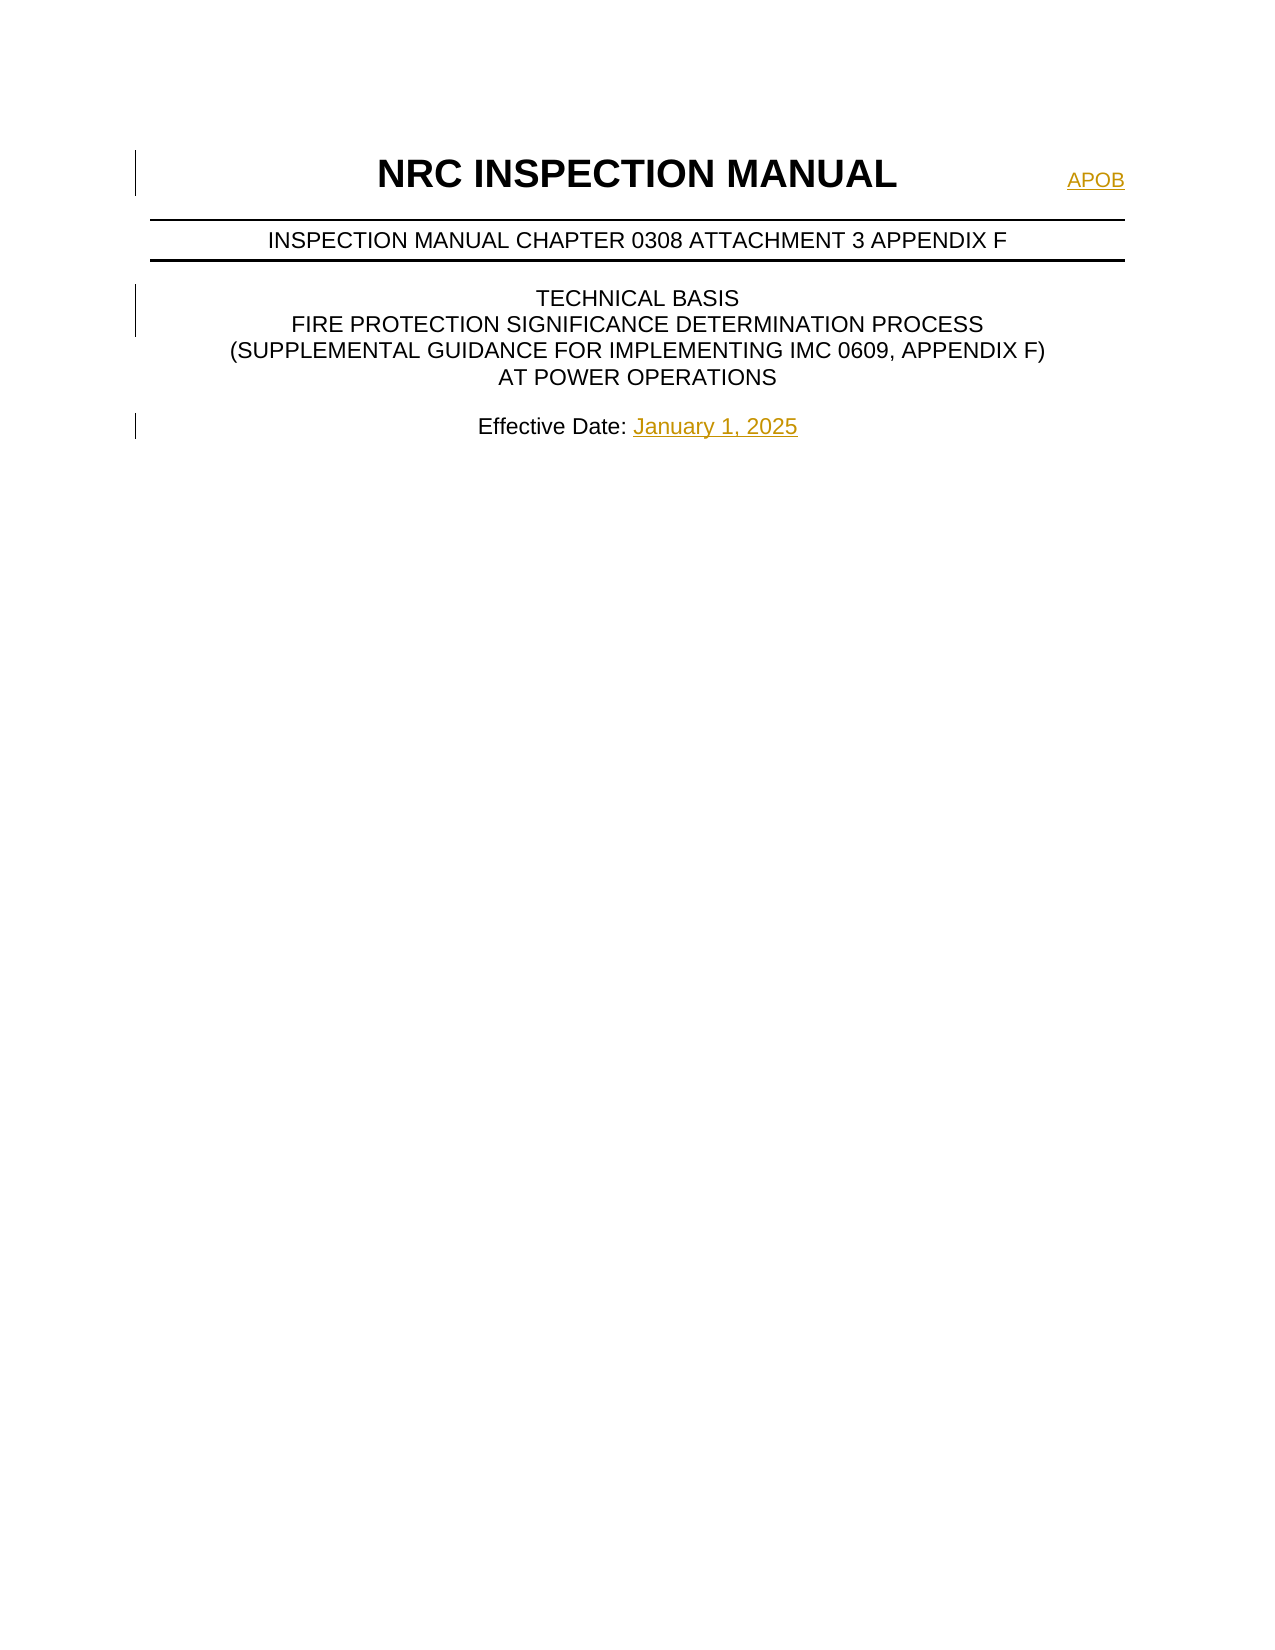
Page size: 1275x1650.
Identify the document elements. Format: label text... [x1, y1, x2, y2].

title TECHNICAL BASISFIRE PROTECTION SIGNIFICANCE DETERMINATION PROCESS (SUPPLEMENTAL GUIDANCE FOR IMPLEMENTING IMC 0609, APPENDIX F) AT POWER OPERATIONS [150, 284, 1125, 390]
text NRC INSPECTION MANUAL [150, 150, 1125, 196]
text INSPECTION MANUAL CHAPTER 0308 ATTACHMENT 3 APPENDIX F [150, 221, 1125, 259]
text Effective Date: [150, 413, 1125, 439]
